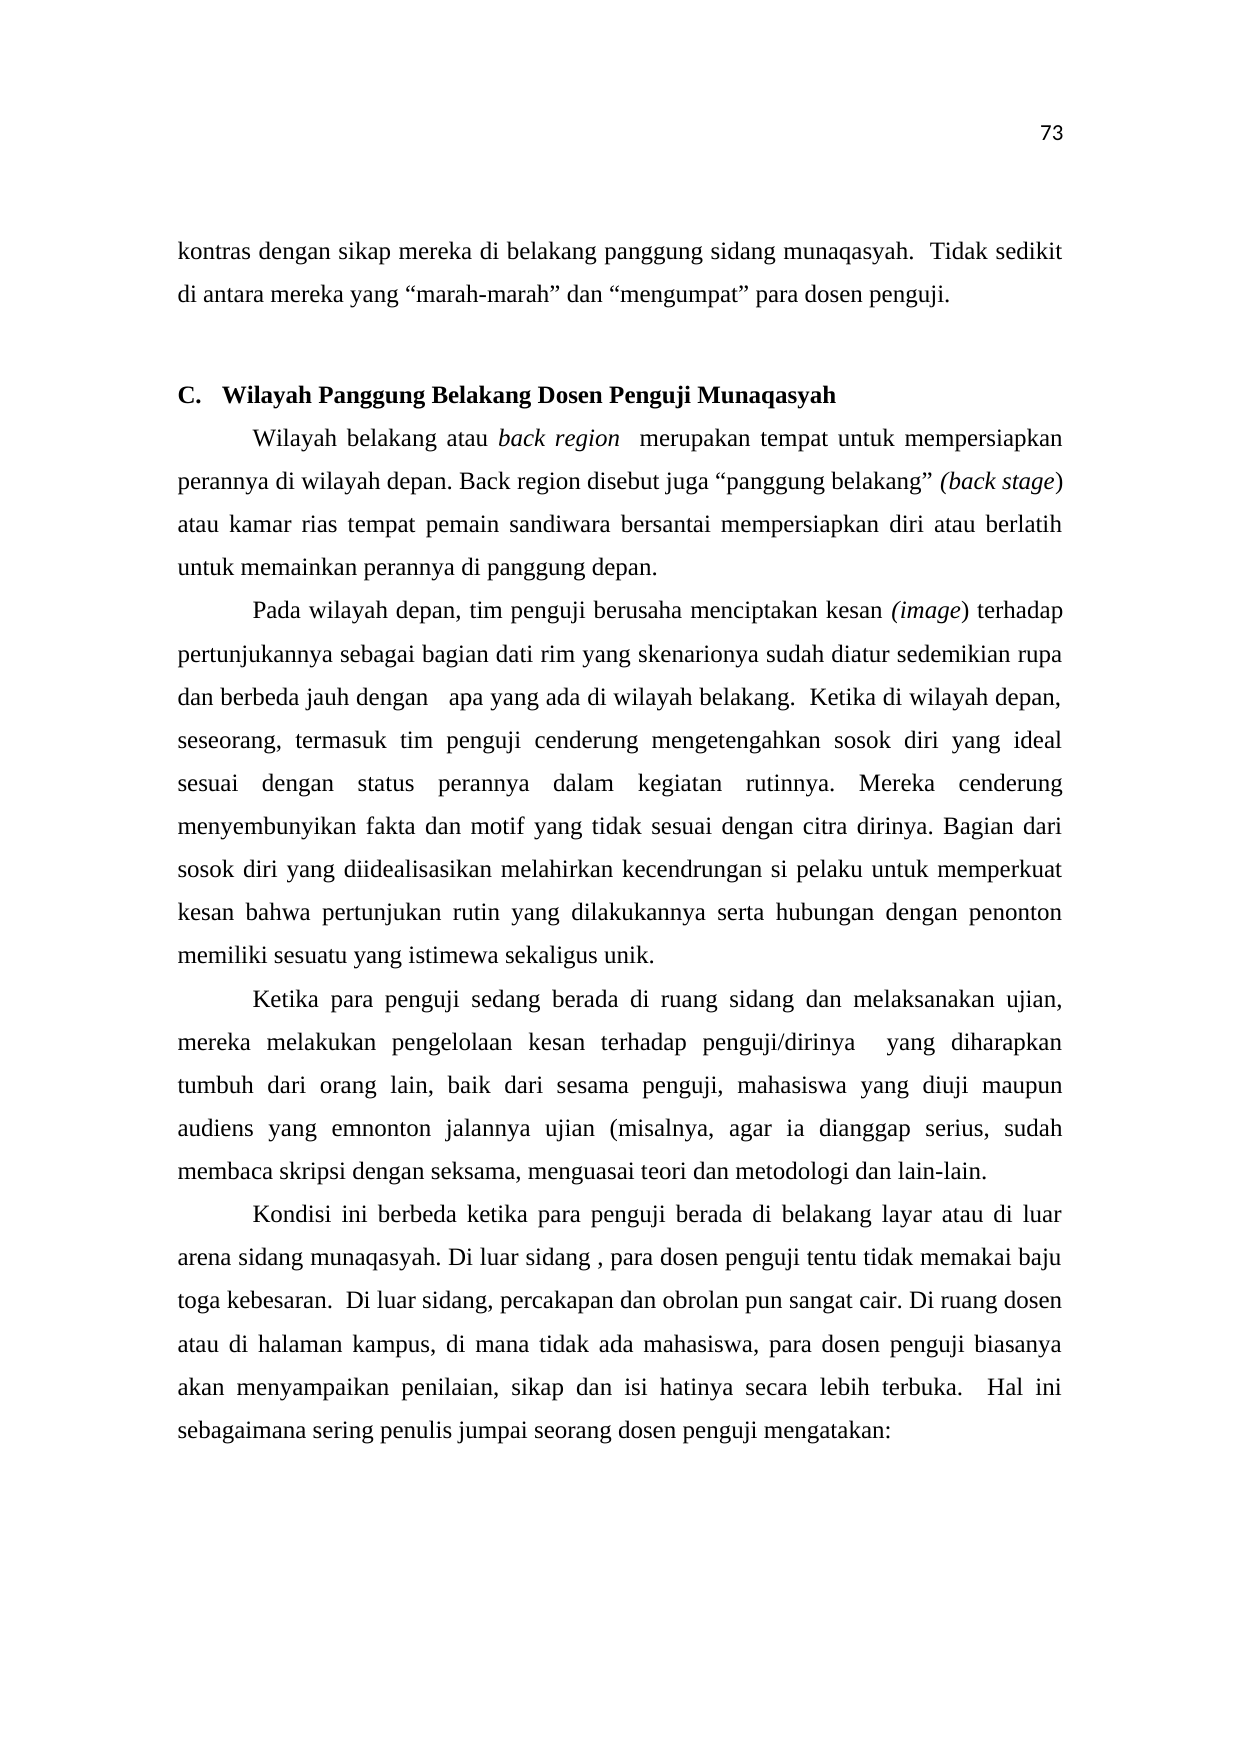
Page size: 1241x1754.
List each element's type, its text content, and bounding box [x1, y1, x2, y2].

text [177, 236, 1063, 308]
text Ketika para penguji sedang berada di ruang sidang dan melaksanakan ujian, mereka melakukan pengelolaan kesan terhadap penguji/dirinya yang diharapkan tumbuh dari orang lain, baik dari sesama penguji, mahasiswa yang diuji maupun audiens yang emnonton jalannya ujian (misalnya, agar ia dianggap serius, sudah membaca skripsi dengan seksama, menguasai teori dan metodologi dan lain-lain. [177, 984, 1063, 1185]
text Kondisi ini berbeda ketika para penguji berada di belakang layar atau di luar arena sidang munaqasyah. Di luar sidang , para dosen penguji tentu tidak memakai baju toga kebesaran. Di luar sidang, percakapan dan obrolan pun sangat cair. Di ruang dosen atau di halaman kampus, di mana tidak ada mahasiswa, para dosen penguji biasanya akan menyampaikan penilaian, sikap dan isi hatinya secara lebih terbuka. Hal ini sebagaimana sering penulis jumpai seorang dosen penguji mengatakan: [177, 1199, 1063, 1444]
list Wilayah Panggung Belakang Dosen Penguji Munaqasyah [177, 380, 1063, 409]
text Wilayah belakang atau back region merupakan tempat untuk mempersiapkan perannya di wilayah depan. Back region disebut juga “panggung belakang” (back stage) atau kamar rias tempat pemain sandiwara bersantai mempersiapkan diri atau berlatih untuk memainkan perannya di panggung depan. [177, 423, 1063, 581]
text Pada wilayah depan, tim penguji berusaha menciptakan kesan (image) terhadap pertunjukannya sebagai bagian dati rim yang skenarionya sudah diatur sedemikian rupa dan berbeda jauh dengan apa yang ada di wilayah belakang. Ketika di wilayah depan, seseorang, termasuk tim penguji cenderung mengetengahkan sosok diri yang ideal sesuai dengan status perannya dalam kegiatan rutinnya. Mereka cenderung menyembunyikan fakta dan motif yang tidak sesuai dengan citra dirinya. Bagian dari sosok diri yang diidealisasikan melahirkan kecendrungan si pelaku untuk memperkuat kesan bahwa pertunjukan rutin yang dilakukannya serta hubungan dengan penonton memiliki sesuatu yang istimewa sekaligus unik. [177, 596, 1063, 969]
